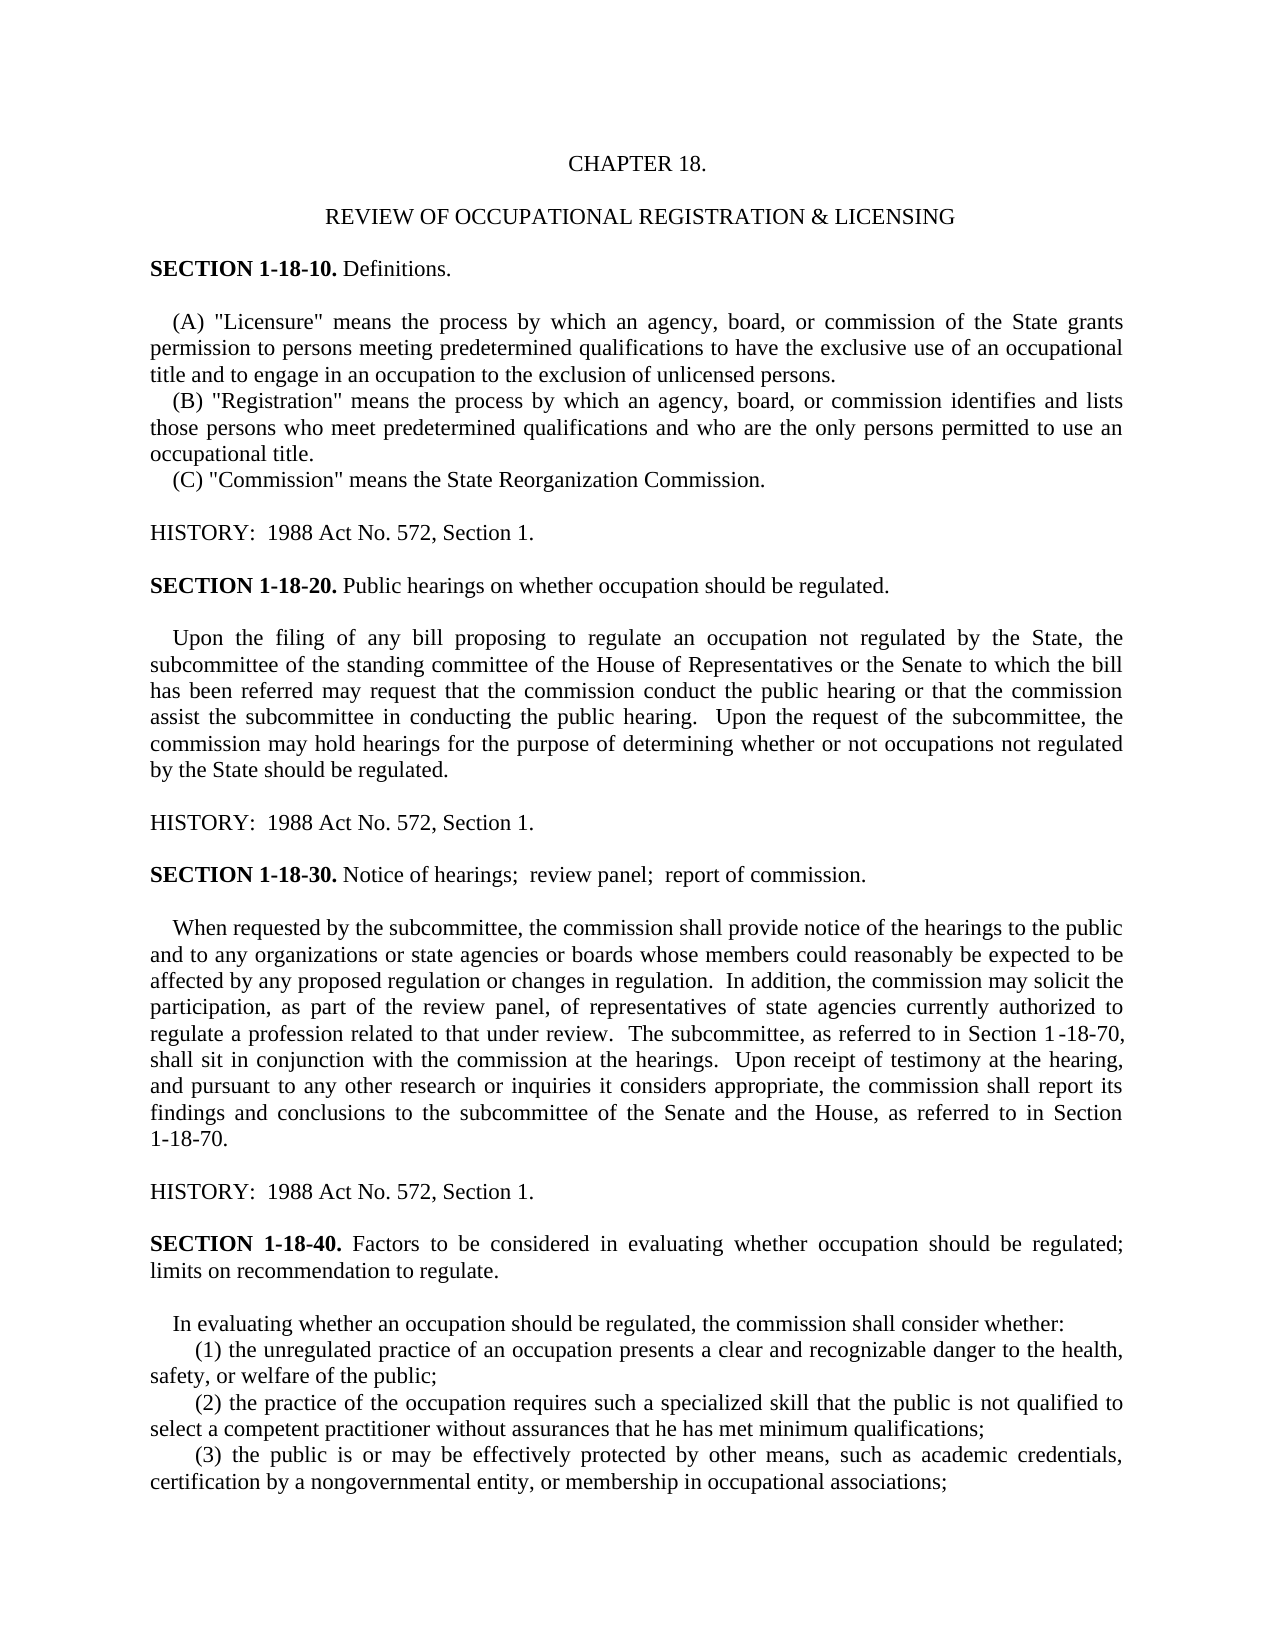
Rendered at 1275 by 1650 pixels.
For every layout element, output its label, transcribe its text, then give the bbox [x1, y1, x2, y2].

text HISTORY: 1988 Act No. 572, Section 1. [150, 1178, 1125, 1204]
text (C) "Commission" means the State Reorganization Commission. [150, 466, 1125, 493]
text (3) the public is or may be effectively protected by other means, such as academic credentials, certification by a nongovernmental entity, or membership in occupational associations; [150, 1441, 1125, 1494]
text Upon the filing of any bill proposing to regulate an occupation not regulated by the State, the subcommittee of the standing committee of the House of Representatives or the Senate to which the bill has been referred may request that the commission conduct the public hearing or that the commission assist the subcommittee in conducting the public hearing. Upon the request of the subcommittee, the commission may hold hearings for the purpose of determining whether or not occupations not regulated by the State should be regulated. [150, 624, 1125, 782]
text SECTION 1-18-30. Notice of hearings; review panel; report of commission. [150, 862, 1125, 888]
text REVIEW OF OCCUPATIONAL REGISTRATION & LICENSING [150, 203, 1125, 229]
text CHAPTER 18. [150, 150, 1125, 176]
text (B) "Registration" means the process by which an agency, board, or commission identifies and lists those persons who meet predetermined qualifications and who are the only persons permitted to use an occupational title. [150, 387, 1125, 466]
text HISTORY: 1988 Act No. 572, Section 1. [150, 809, 1125, 835]
text (A) "Licensure" means the process by which an agency, board, or commission of the State grants permission to persons meeting predetermined qualifications to have the exclusive use of an occupational title and to engage in an occupation to the exclusion of unlicensed persons. [150, 308, 1125, 387]
text (1) the unregulated practice of an occupation presents a clear and recognizable danger to the health, safety, or welfare of the public; [150, 1336, 1125, 1389]
text SECTION 1-18-10. Definitions. [150, 255, 1125, 282]
text (2) the practice of the occupation requires such a specialized skill that the public is not qualified to select a competent practitioner without assurances that he has met minimum qualifications; [150, 1389, 1125, 1441]
text HISTORY: 1988 Act No. 572, Section 1. [150, 519, 1125, 545]
text SECTION 1-18-20. Public hearings on whether occupation should be regulated. [150, 572, 1125, 598]
text When requested by the subcommittee, the commission shall provide notice of the hearings to the public and to any organizations or state agencies or boards whose members could reasonably be expected to be affected by any proposed regulation or changes in regulation. In addition, the commission may solicit the participation, as part of the review panel, of representatives of state agencies currently authorized to regulate a profession related to that under review. The subcommittee, as referred to in Section 1-18-70, shall sit in conjunction with the commission at the hearings. Upon receipt of testimony at the hearing, and pursuant to any other research or inquiries it considers appropriate, the commission shall report its findings and conclusions to the subcommittee of the Senate and the House, as referred to in Section 1-18-70. [150, 914, 1125, 1151]
text SECTION 1-18-40. Factors to be considered in evaluating whether occupation should be regulated; limits on recommendation to regulate. [150, 1231, 1125, 1283]
text In evaluating whether an occupation should be regulated, the commission shall consider whether: [150, 1309, 1125, 1336]
